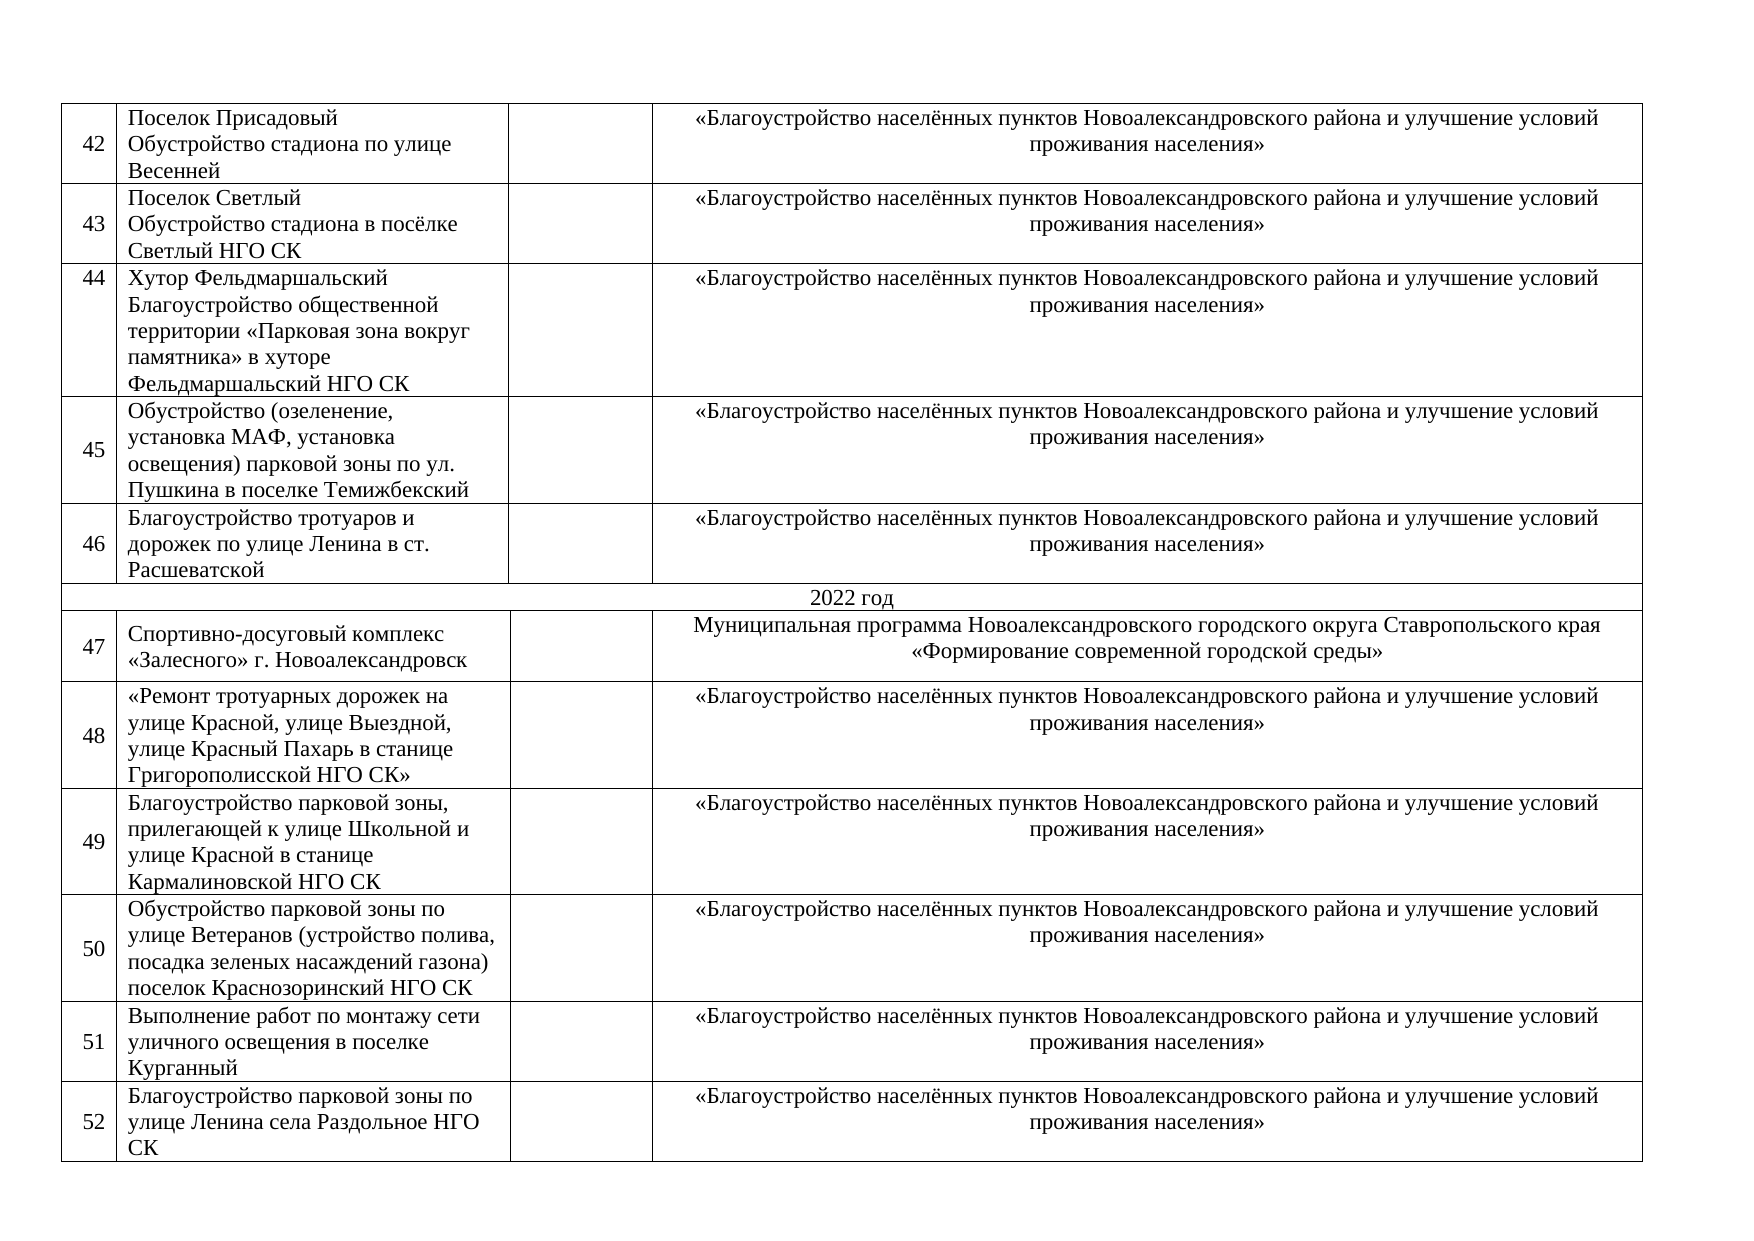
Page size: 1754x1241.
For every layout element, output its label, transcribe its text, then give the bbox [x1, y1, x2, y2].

table_cell 44 [62, 264, 116, 396]
table_cell «Благоустройство населённых пунктов Новоалександровского района и улучшение условий проживания населения» [653, 397, 1642, 502]
table_cell [511, 611, 652, 681]
table_cell 45 [62, 397, 116, 502]
table_cell 43 [62, 184, 116, 263]
table_cell «Благоустройство населённых пунктов Новоалександровского района и улучшение условий проживания населения» [653, 264, 1642, 396]
table_cell [511, 1002, 652, 1081]
table_cell [509, 264, 652, 396]
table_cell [653, 104, 1642, 183]
table_cell Выполнение работ по монтажу сети уличного освещения в поселке Курганный [117, 1002, 510, 1081]
table_cell [511, 1082, 652, 1161]
table_cell Обустройство (озеленение, установка МАФ, установка освещения) парковой зоны по ул. Пушкина в поселке Темижбекский [117, 397, 508, 502]
table_cell «Благоустройство населённых пунктов Новоалександровского района и улучшение условий проживания населения» [653, 504, 1642, 583]
table_cell 48 [62, 682, 116, 788]
table_cell «Благоустройство населённых пунктов Новоалександровского района и улучшение условий проживания населения» [653, 789, 1642, 894]
table_cell 49 [62, 789, 116, 894]
table_cell 50 [62, 895, 116, 1001]
table_cell «Благоустройство населённых пунктов Новоалександровского района и улучшение условий проживания населения» [653, 682, 1642, 788]
table_cell 42 [62, 104, 116, 183]
table_cell [509, 397, 652, 502]
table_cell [653, 1082, 1642, 1161]
table_cell Благоустройство тротуаров и дорожек по улице Ленина в ст. Расшеватской [117, 504, 508, 583]
table_cell Муниципальная программа Новоалександровского городского округа Ставропольского края «Формирование современной городской среды» [653, 611, 1642, 681]
table_cell 52 [62, 1082, 116, 1161]
table_cell Обустройство парковой зоны по улице Ветеранов (устройство полива, посадка зеленых насаждений газона) поселок Краснозоринский НГО СК [117, 895, 510, 1001]
table_cell [511, 895, 652, 1001]
table_cell 46 [62, 504, 116, 583]
table_cell [509, 184, 652, 263]
table_cell 47 [62, 611, 116, 681]
table_cell Поселок Присадовый Обустройство стадиона по улице Весенней [117, 104, 508, 183]
table_cell Хутор Фельдмаршальский Благоустройство общественной территории «Парковая зона вокруг памятника» в хуторе Фельдмаршальский НГО СК [117, 264, 508, 396]
table_cell 51 [62, 1002, 116, 1081]
table_cell «Благоустройство населённых пунктов Новоалександровского района и улучшение условий проживания населения» [653, 895, 1642, 1001]
table_cell «Благоустройство населённых пунктов Новоалександровского района и улучшение условий проживания населения» [653, 1002, 1642, 1081]
table_cell [509, 504, 652, 583]
table_cell «Ремонт тротуарных дорожек на улице Красной, улице Выездной, улице Красный Пахарь в станице Григорополисской НГО СК» [117, 682, 510, 788]
table_cell «Благоустройство населённых пунктов Новоалександровского района и улучшение условий проживания населения» [653, 184, 1642, 263]
table_cell Благоустройство парковой зоны, прилегающей к улице Школьной и улице Красной в станице Кармалиновской НГО СК [117, 789, 510, 894]
table_cell [511, 682, 652, 788]
table_cell Благоустройство парковой зоны по улице Ленина села Раздольное НГО СК [117, 1082, 510, 1161]
table_cell [511, 789, 652, 894]
table_cell 2022 год [62, 584, 1642, 610]
table_cell [509, 104, 652, 183]
table_cell Поселок Светлый Обустройство стадиона в посёлке Светлый НГО СК [117, 184, 508, 263]
table_cell Спортивно-досуговый комплекс «Залесного» г. Новоалександровск [117, 611, 510, 681]
